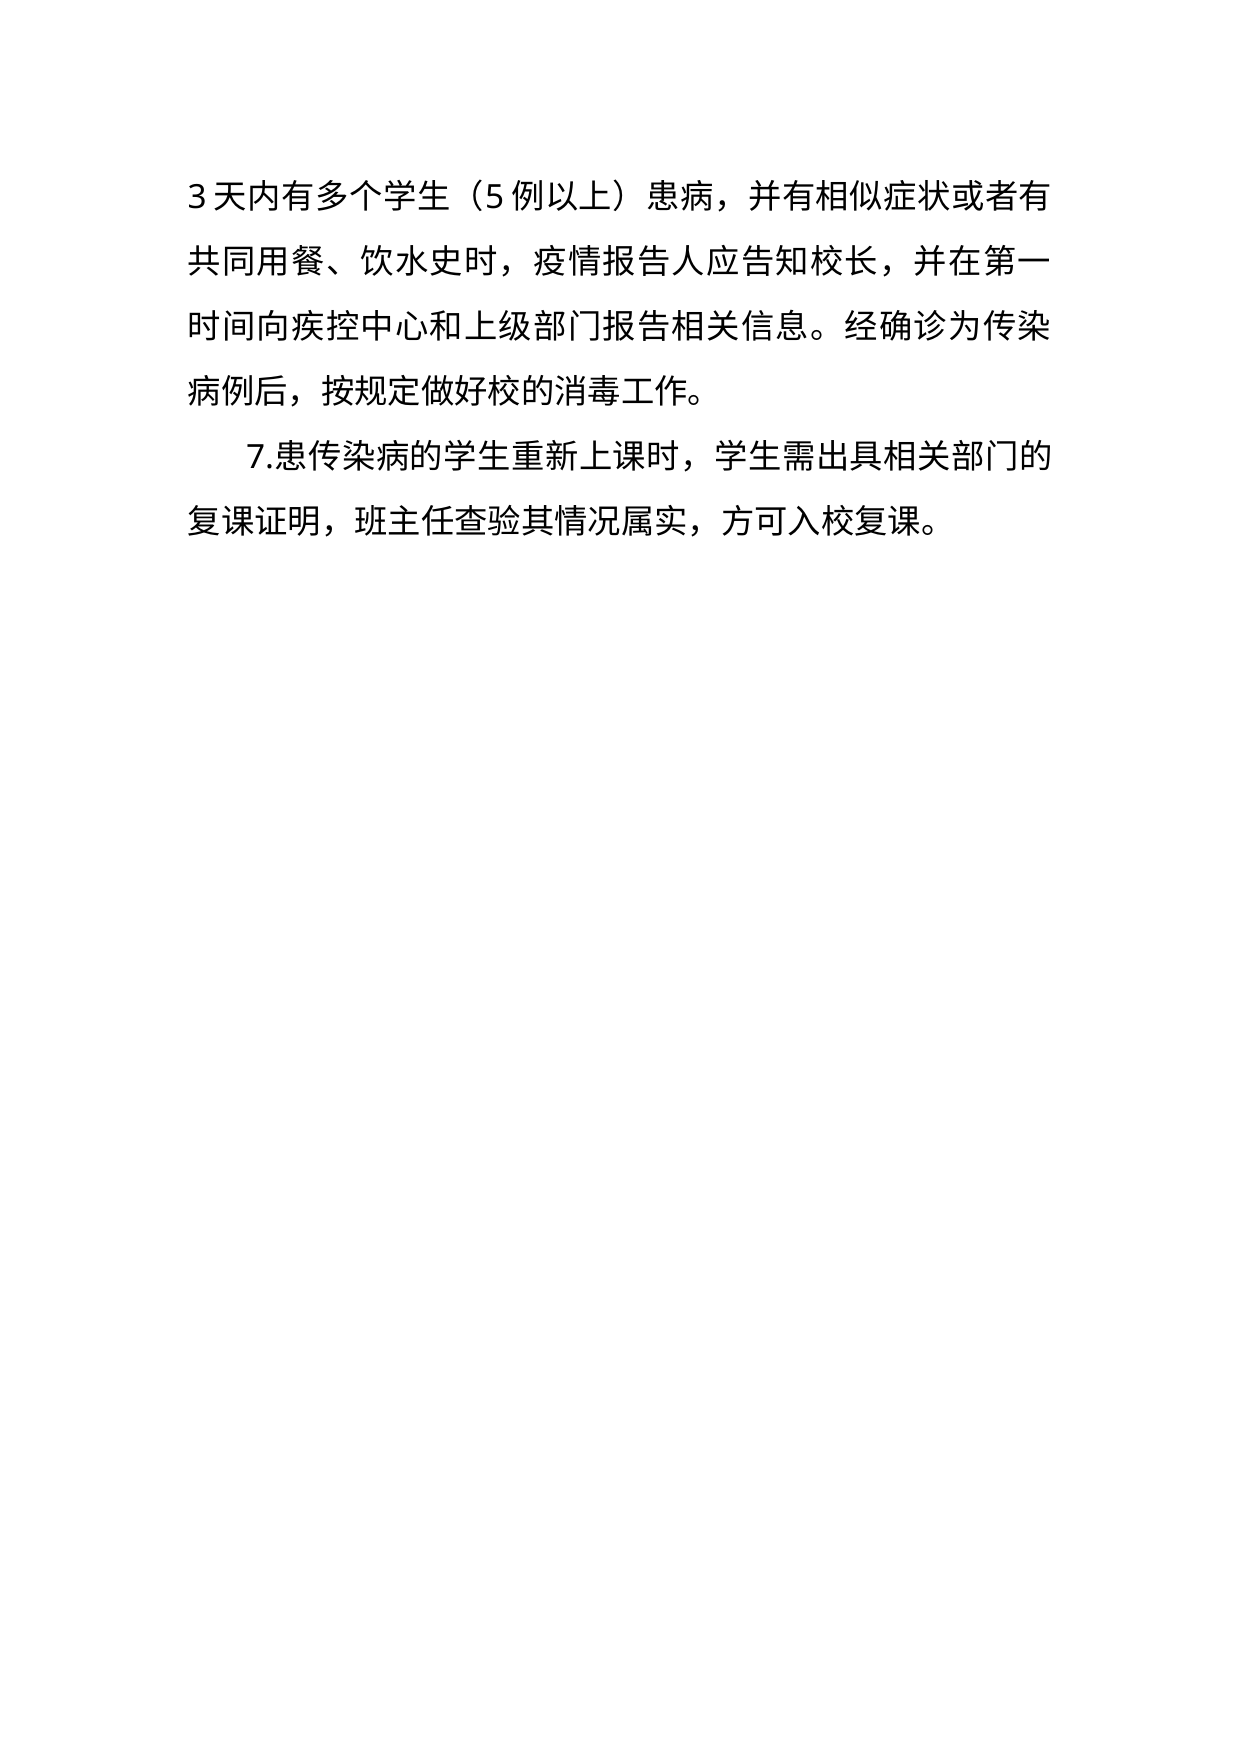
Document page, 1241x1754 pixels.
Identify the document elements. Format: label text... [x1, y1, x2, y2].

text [187, 162, 1053, 422]
text 7.患传染病的学生重新上课时，学生需出具相关部门的复课证明，班主任查验其情况属实，方可入校复课。 [187, 422, 1053, 552]
